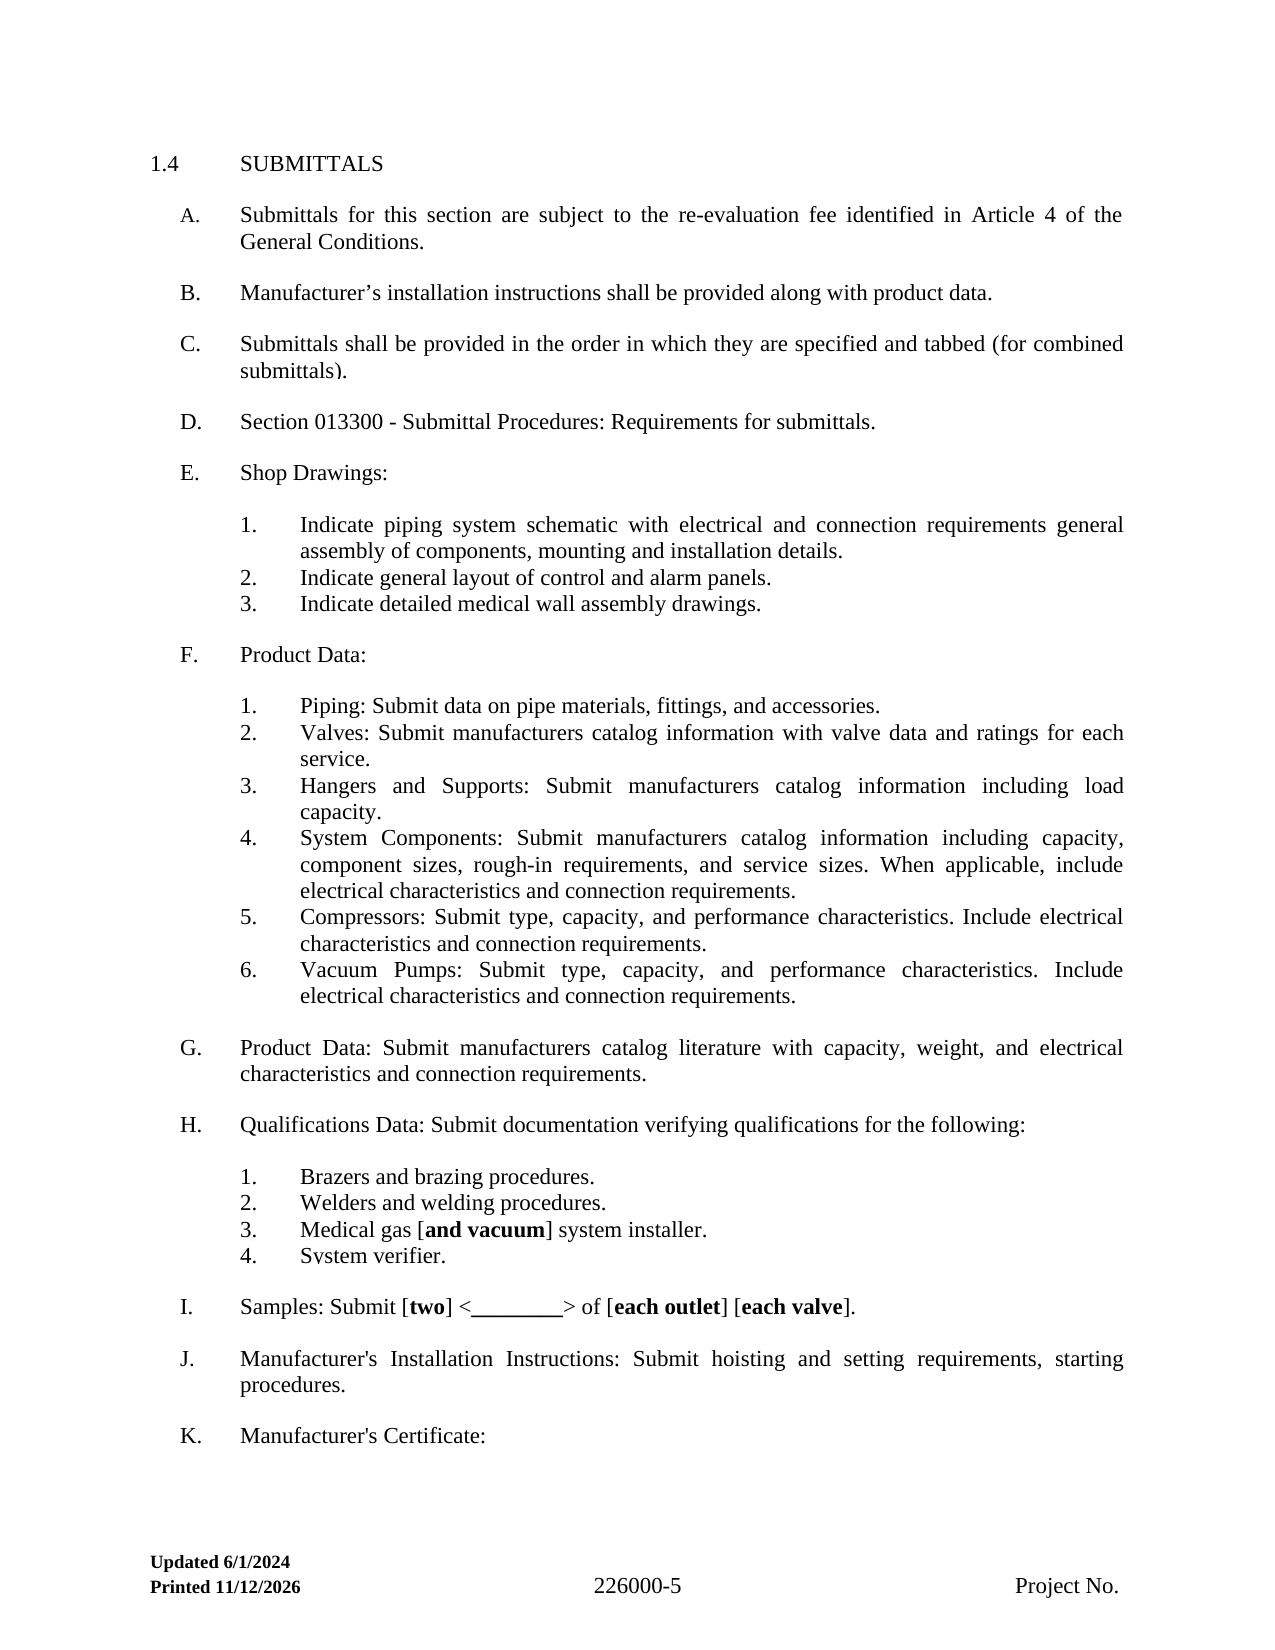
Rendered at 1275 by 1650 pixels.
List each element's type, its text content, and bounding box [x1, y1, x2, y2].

text Product Data: [180, 641, 1125, 668]
text Welders and welding procedures. [240, 1189, 1125, 1216]
text SUBMITTALS [150, 150, 1125, 176]
text Indicate detailed medical wall assembly drawings. [240, 590, 1125, 616]
text Valves: Submit manufacturers catalog information with valve data and ratings for each service. [240, 719, 1125, 772]
text Product Data: Submit manufacturers catalog literature with capacity, weight, and electrical characteristics and connection requirements. [180, 1034, 1125, 1087]
text Qualifications Data: Submit documentation verifying qualifications for the following: [180, 1112, 1125, 1138]
text Vacuum Pumps: Submit type, capacity, and performance characteristics. Include electrical characteristics and connection requirements. [240, 956, 1125, 1009]
text Shop Drawings: [180, 459, 1125, 486]
text System Components: Submit manufacturers catalog information including capacity, component sizes, rough-in requirements, and service sizes. When applicable, include electrical characteristics and connection requirements. [240, 824, 1125, 903]
text Indicate general layout of control and alarm panels. [240, 563, 1125, 590]
text Manufacturer’s installation instructions shall be provided along with product data. [180, 279, 1125, 305]
text Submittals shall be provided in the order in which they are specified and tabbed (for combined submittals). [180, 330, 1125, 379]
text Piping: Submit data on pipe materials, fittings, and accessories. [240, 693, 1125, 719]
text Submittals for this section are subject to the re-evaluation fee identified in Article 4 of the General Conditions. [180, 201, 1125, 254]
text Indicate piping system schematic with electrical and connection requirements general assembly of components, mounting and installation details. [240, 511, 1125, 563]
text System verifier. [240, 1242, 1125, 1264]
text Manufacturer's Certificate: [180, 1422, 1125, 1449]
text Manufacturer's Installation Instructions: Submit hoisting and setting requirements, starting procedures. [180, 1345, 1125, 1397]
text Brazers and brazing procedures. [240, 1163, 1125, 1189]
text Compressors: Submit type, capacity, and performance characteristics. Include electrical characteristics and connection requirements. [240, 903, 1125, 956]
text Medical gas [and vacuum] system installer. [240, 1216, 1125, 1242]
text Samples: Submit [two] <________> of [each outlet] [each valve]. [180, 1293, 1125, 1320]
text Hangers and Supports: Submit manufacturers catalog information including load capacity. [240, 772, 1125, 824]
text Section 013300 - Submittal Procedures: Requirements for submittals. [180, 408, 1125, 434]
